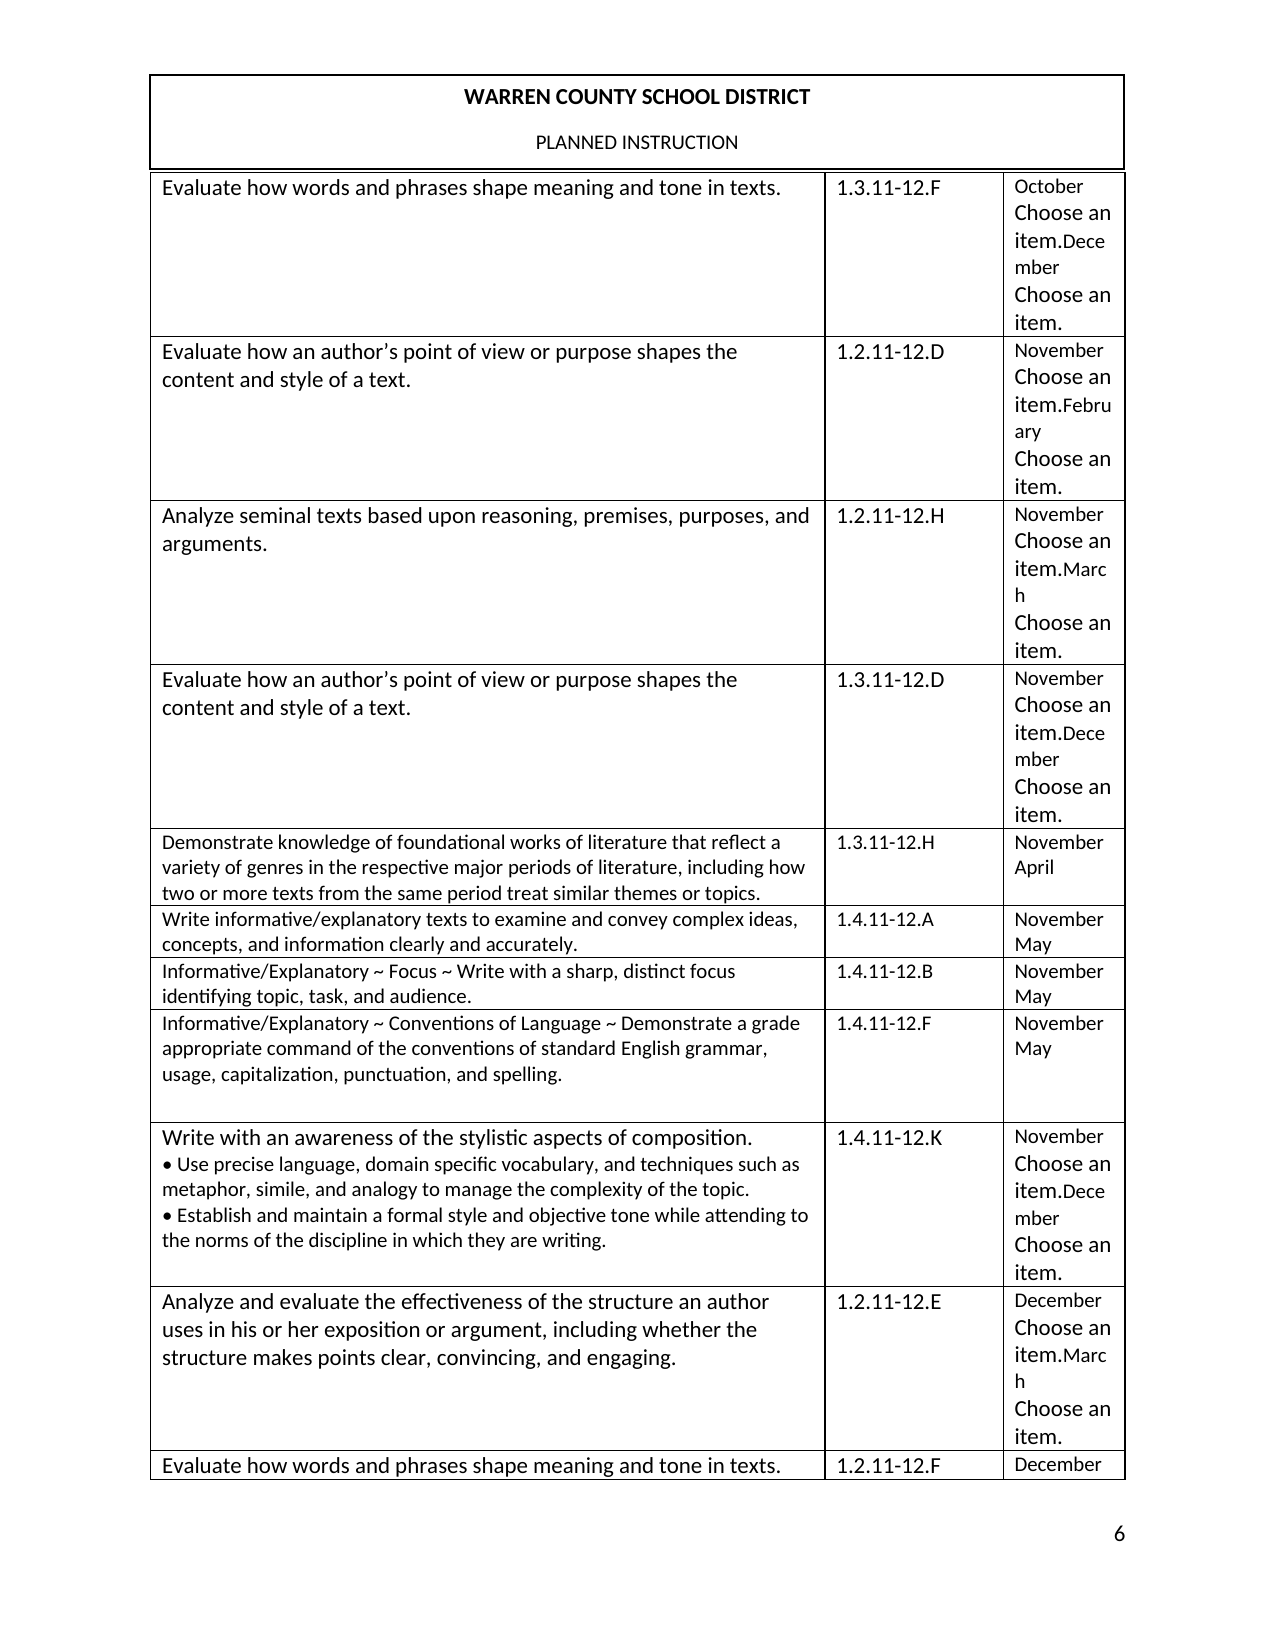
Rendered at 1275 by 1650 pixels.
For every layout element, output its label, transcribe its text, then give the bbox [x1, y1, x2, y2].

table_cell 1.4.11-12.B [826, 958, 1003, 1009]
table_cell [1004, 1123, 1124, 1286]
table_cell [1004, 665, 1124, 828]
table_cell 1.3.11-12.H [826, 829, 1003, 905]
table_cell November April [1004, 829, 1124, 905]
table_cell [1004, 501, 1124, 664]
table_cell November May [1004, 906, 1124, 957]
table_cell November May [1004, 958, 1124, 1009]
table_cell Write informative/explanatory texts to examine and convey complex ideas, concepts, and information clearly and accurately. [151, 906, 824, 957]
table_cell Informative/Explanatory ~ Conventions of Language ~ Demonstrate a grade appropriate command of the conventions of standard English grammar, usage, capitalization, punctuation, and spelling. [151, 1010, 824, 1122]
table_cell [1004, 173, 1124, 336]
table_cell [1004, 1451, 1124, 1479]
table_cell Demonstrate knowledge of foundational works of literature that reflect a variety of genres in the respective major periods of literature, including how two or more texts from the same period treat similar themes or topics. [151, 829, 824, 905]
table_cell 1.4.11-12.F [826, 1010, 1003, 1122]
table_cell [1004, 1287, 1124, 1450]
table_cell November May [1004, 1010, 1124, 1122]
table_cell 1.4.11-12.A [826, 906, 1003, 957]
table_cell [1004, 337, 1124, 500]
table_cell Informative/Explanatory ~ Focus ~ Write with a sharp, distinct focus identifying topic, task, and audience. [151, 958, 824, 1009]
